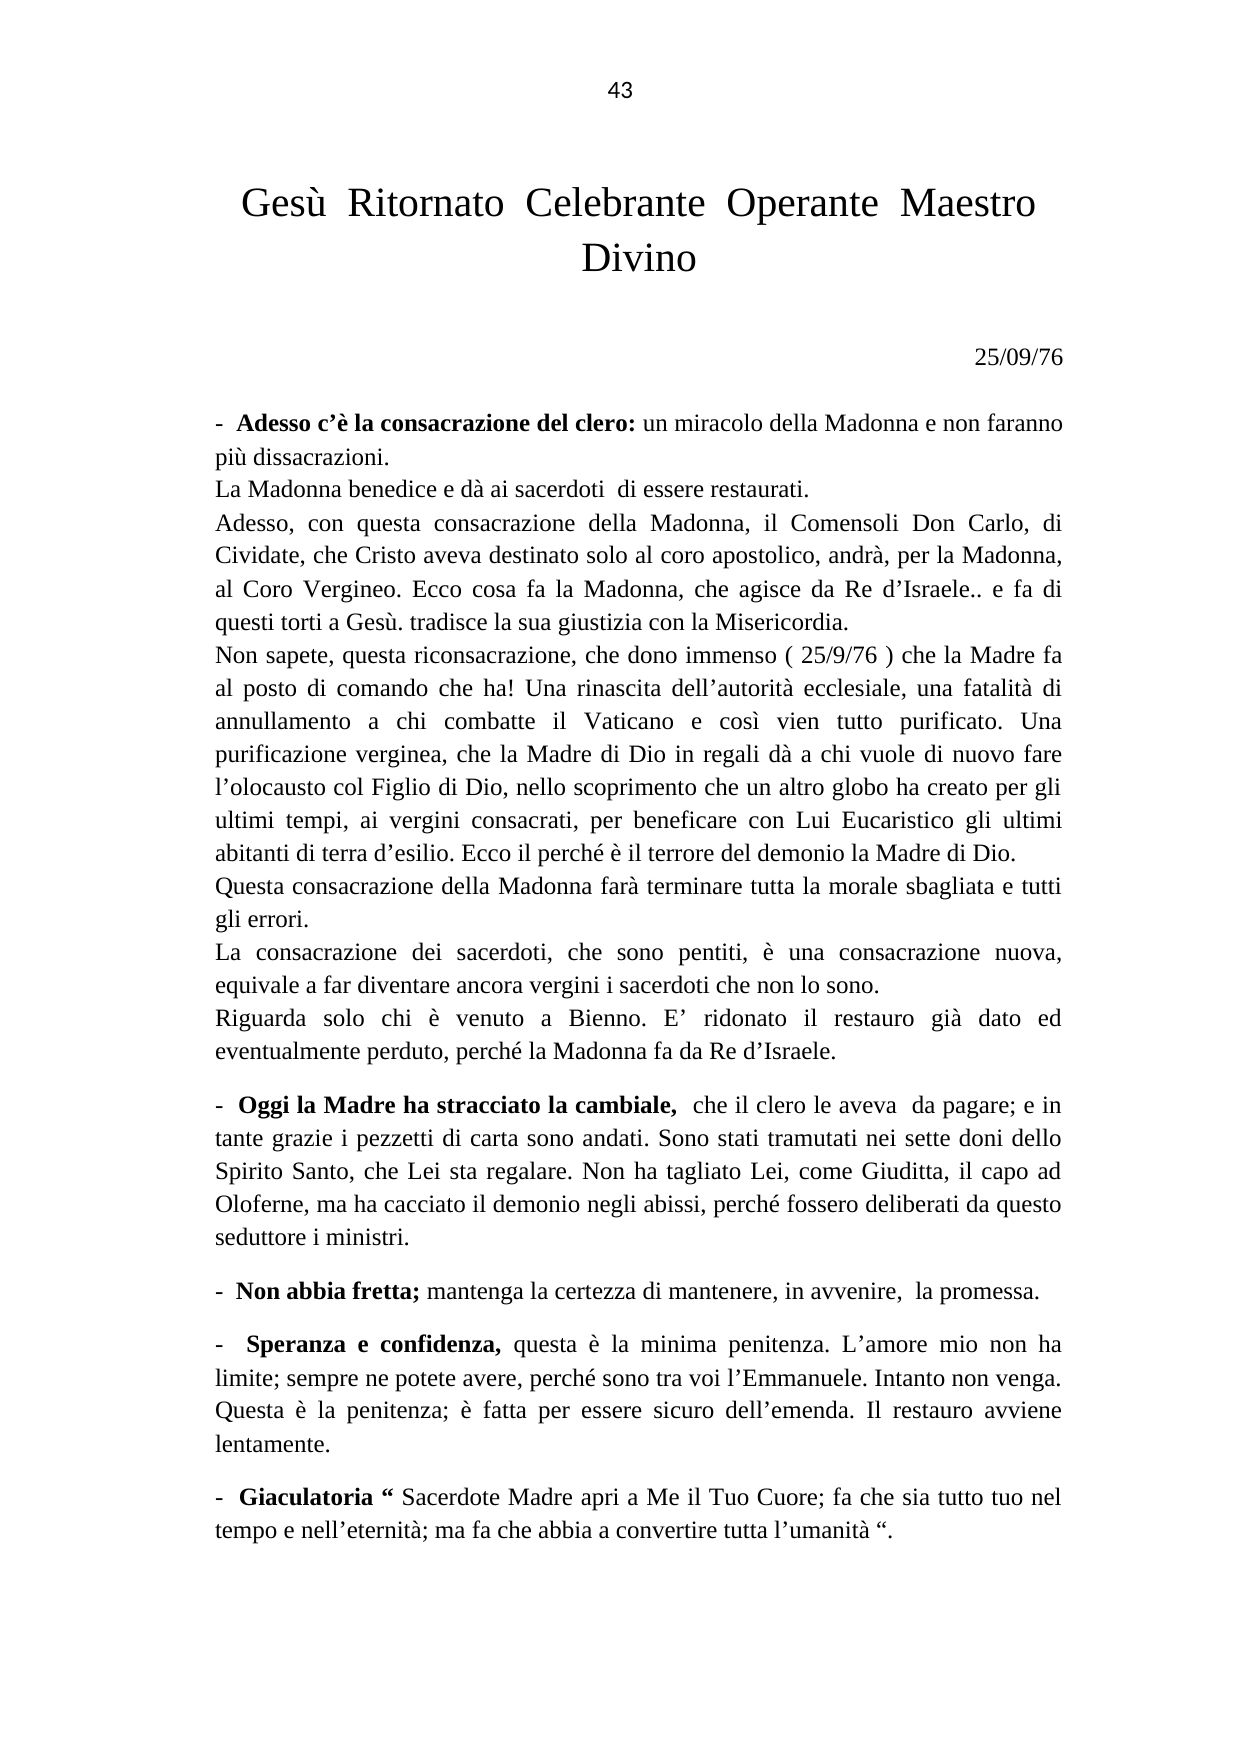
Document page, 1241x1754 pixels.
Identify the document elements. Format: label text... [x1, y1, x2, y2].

text - Oggi la Madre ha stracciato la cambiale, che il clero le aveva da pagare; e in tante grazie i pezzetti di carta sono andati. Sono stati tramutati nei sette doni dello Spirito Santo, che Lei sta regalare. Non ha tagliato Lei, come Giuditta, il capo ad Oloferne, ma ha cacciato il demonio negli abissi, perché fossero deliberati da questo seduttore i ministri. [215, 1090, 1063, 1251]
text - Speranza e confidenza, questa è la minima penitenza. L’amore mio non ha limite; sempre ne potete avere, perché sono tra voi l’Emmanuele. Intanto non venga. Questa è la penitenza; è fatta per essere sicuro dell’emenda. Il restauro avviene lentamente. [215, 1329, 1063, 1457]
text Questa consacrazione della Madonna farà terminare tutta la morale sbagliata e tutti gli errori. [215, 871, 1063, 933]
text Non sapete, questa riconsacrazione, che dono immenso ( 25/9/76 ) che la Madre fa al posto di comando che ha! Una rinascita dell’autorità ecclesiale, una fatalità di annullamento a chi combatte il Vaticano e così vien tutto purificato. Una purificazione verginea, che la Madre di Dio in regali dà a chi vuole di nuovo fare l’olocausto col Figlio di Dio, nello scoprimento che un altro globo ha creato per gli ultimi tempi, ai vergini consacrati, per beneficare con Lui Eucaristico gli ultimi abitanti di terra d’esilio. Ecco il perché è il terrore del demonio la Madre di Dio. [215, 640, 1063, 867]
text Riguarda solo chi è venuto a Bienno. E’ ridonato il restauro già dato ed eventualmente perduto, perché la Madonna fa da Re d’Israele. [215, 1003, 1063, 1065]
text Adesso, con questa consacrazione della Madonna, il Comensoli Don Carlo, di Cividate, che Cristo aveva destinato solo al coro apostolico, andrà, per la Madonna, al Coro Vergineo. Ecco cosa fa la Madonna, che agisce da Re d’Israele.. e fa di questi torti a Gesù. tradisce la sua giustizia con la Misericordia. [215, 508, 1063, 635]
text La consacrazione dei sacerdoti, che sono pentiti, è una consacrazione nuova, equivale a far diventare ancora vergini i sacerdoti che non lo sono. [215, 937, 1063, 999]
text - Giaculatoria “ Sacerdote Madre apri a Me il Tuo Cuore; fa che sia tutto tuo nel tempo e nell’eternità; ma fa che abbia a convertire tutta l’umanità “. [215, 1482, 1063, 1544]
text 25/09/76 [215, 342, 1063, 371]
text Gesù Ritornato Celebrante Operante Maestro Divino [215, 177, 1063, 280]
text La Madonna benedice e dà ai sacerdoti di essere restaurati. [215, 474, 1063, 503]
text - Adesso c’è la consacrazione del clero: un miracolo della Madonna e non faranno più dissacrazioni. [215, 408, 1063, 470]
text - Non abbia fretta; mantenga la certezza di mantenere, in avvenire, la promessa. [215, 1276, 1063, 1304]
